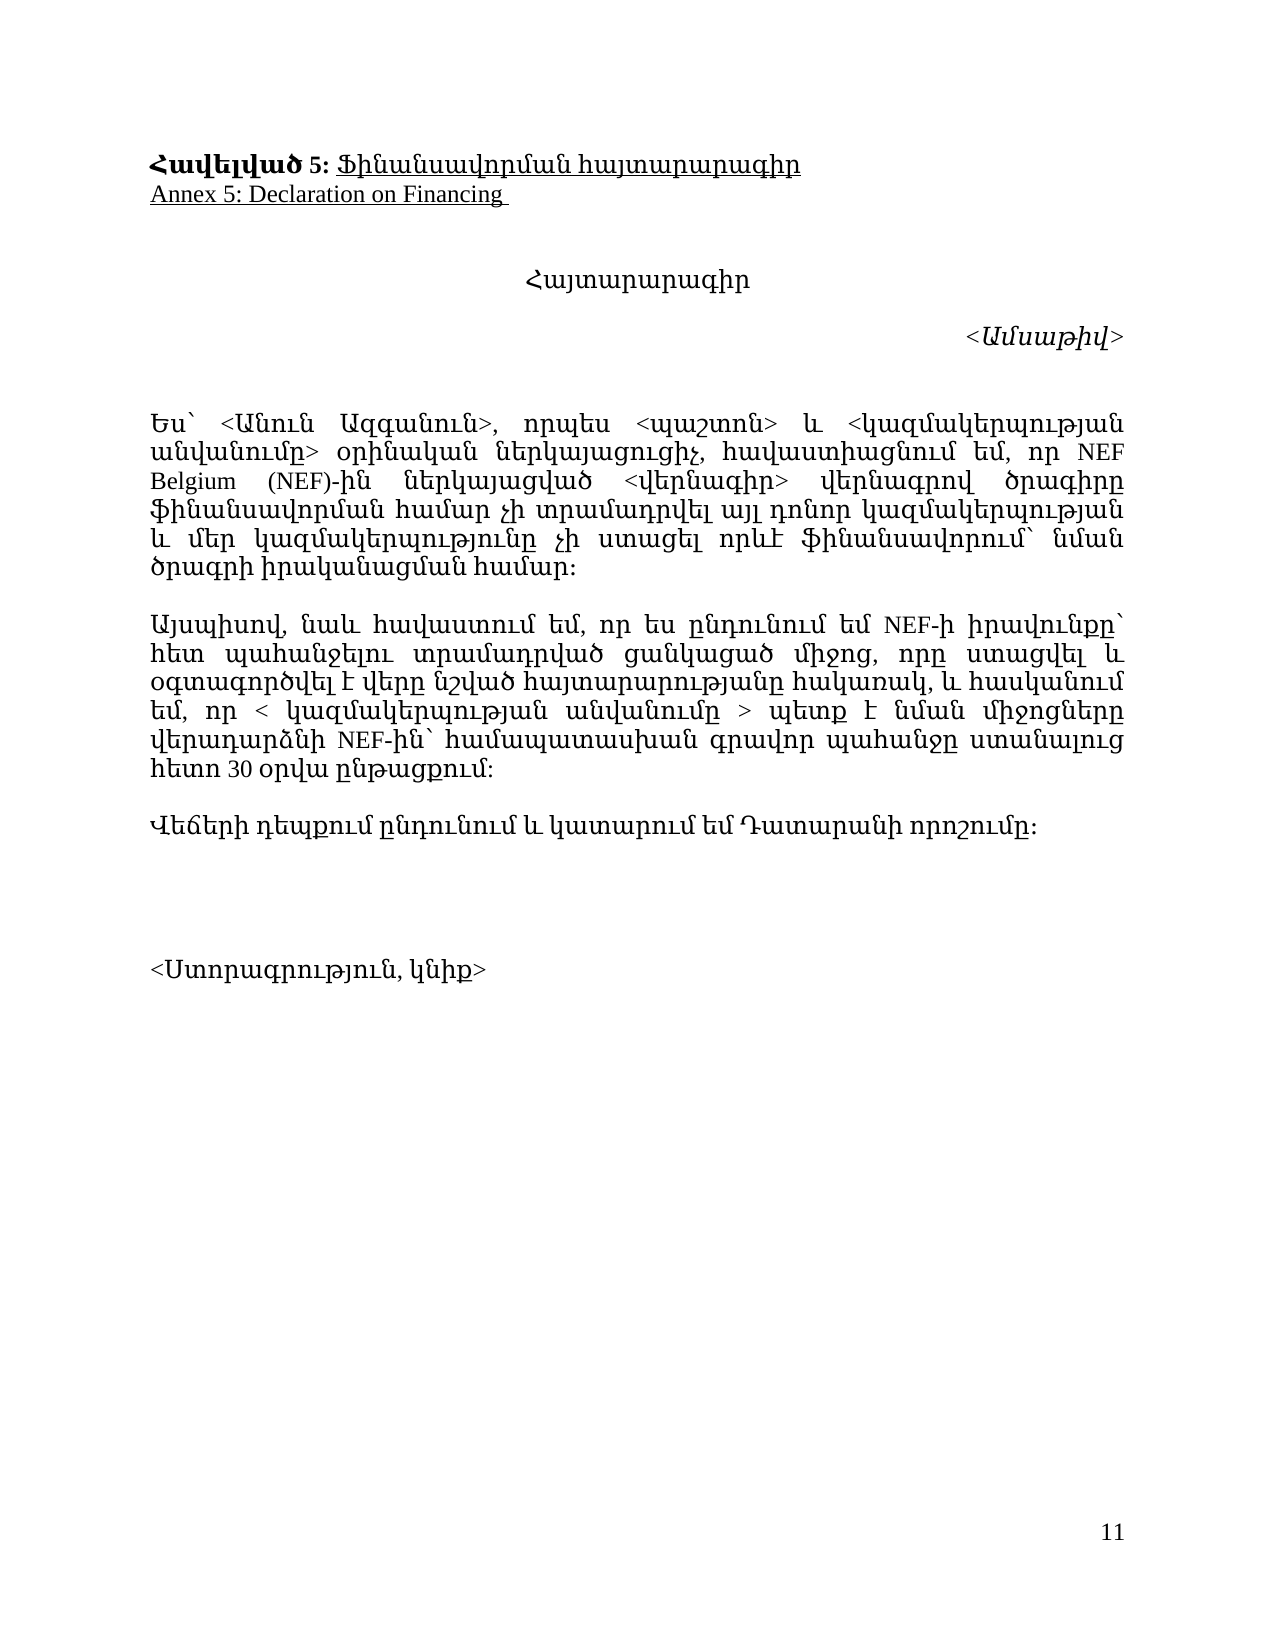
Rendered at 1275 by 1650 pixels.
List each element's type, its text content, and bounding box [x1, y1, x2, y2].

text Հայտարարագիր [150, 265, 1125, 294]
text Վեճերի դեպքում ընդունում և կատարում եմ Դատարանի որոշումը։ [150, 811, 1125, 840]
text Annex 5: Declaration on Financing [150, 179, 1125, 207]
text <Ստորագրություն, կնիք> [150, 955, 1125, 984]
text Այսպիսով, նաև հավաստում եմ, որ ես ընդունում եմ NEF-ի իրավունքը՝ հետ պահանջելու տրամադրված ցանկացած միջոց, որը ստացվել և օգտագործվել է վերը նշված հայտարարությանը հակառակ, և հասկանում եմ, որ < կազմակերպության անվանումը > պետք է նման միջոցները վերադարձնի NEF-ին՝ համապատասխան գրավոր պահանջը ստանալուց հետո 30 օրվա ընթացքում: [150, 610, 1125, 782]
text Հավելված 5: Ֆինանսավորման հայտարարագիր [150, 150, 1125, 179]
text <Ամսաթիվ> [150, 322, 1125, 351]
text Ես՝ <Անուն Ազգանուն>, որպես <պաշտոն> և <կազմակերպության անվանումը> օրինական ներկայացուցիչ, հավաստիացնում եմ, որ NEF Belgium (NEF)-ին ներկայացված <վերնագիր> վերնագրով ծրագիրը ֆինանսավորման համար չի տրամադրվել այլ դոնոր կազմակերպության և մեր կազմակերպությունը չի ստացել որևէ ֆինանսավորում՝ նման ծրագրի իրականացման համար։ [150, 409, 1125, 581]
